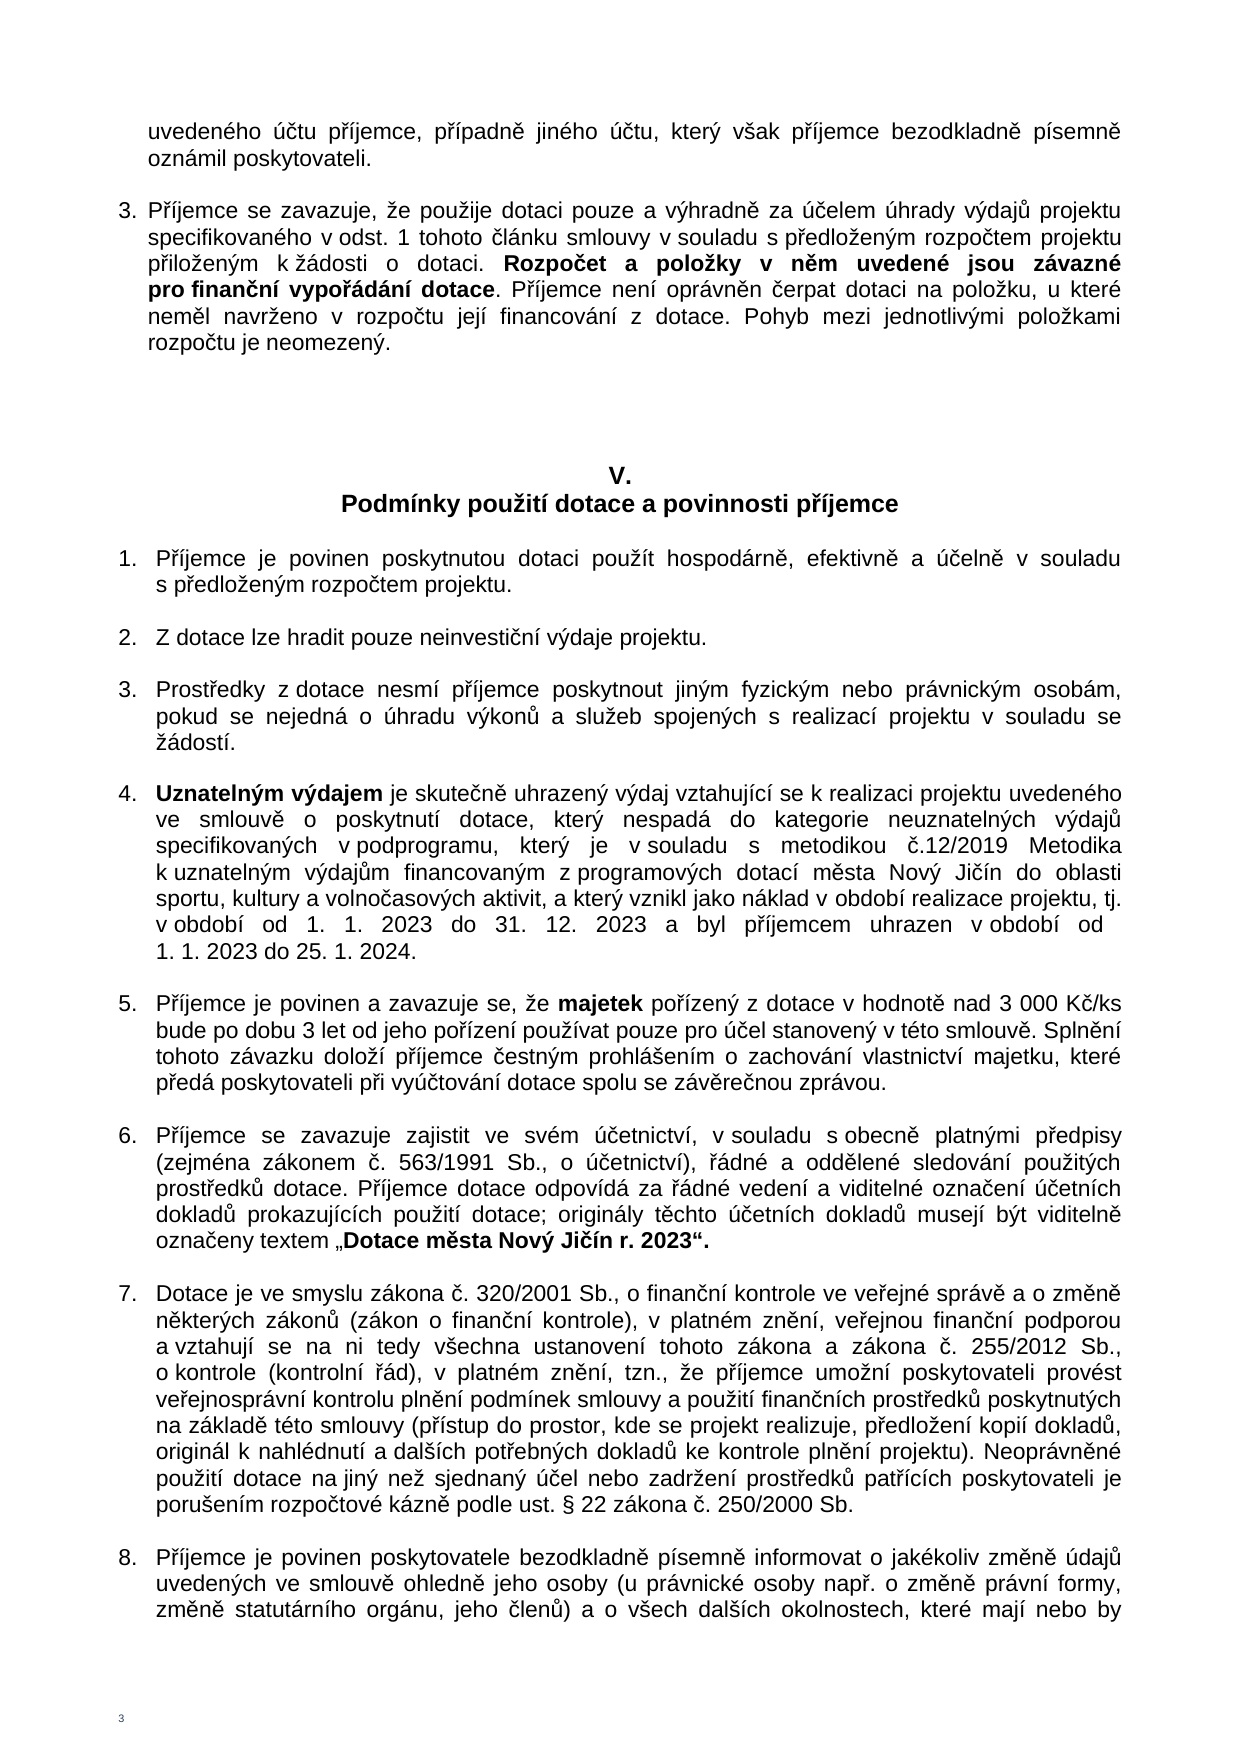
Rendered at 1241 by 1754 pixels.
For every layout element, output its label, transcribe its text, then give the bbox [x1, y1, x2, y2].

list Příjemce se zavazuje zajistit ve svém účetnictví, v souladu s obecně platnými předpisy (zejména zákonem č. 563/1991 Sb., o účetnictví), řádné a oddělené sledování použitých prostředků dotace. Příjemce dotace odpovídá za řádné vedení a viditelné označení účetních dokladů prokazujících použití dotace; originály těchto účetních dokladů musejí být viditelně označeny textem „Dotace města Nový Jičín r. 2023“. [118, 1122, 1122, 1254]
list Příjemce se zavazuje, že použije dotaci pouze a výhradně za účelem úhrady výdajů projektu specifikovaného v odst. 1 tohoto článku smlouvy v souladu s předloženým rozpočtem projektu přiloženým k žádosti o dotaci. Rozpočet a položky v něm uvedené jsou závazné pro finanční vypořádání dotace. Příjemce není oprávněn čerpat dotaci na položku, u které neměl navrženo v rozpočtu její financování z dotace. Pohyb mezi jednotlivými položkami rozpočtu je neomezený. [118, 197, 1122, 355]
list Příjemce je povinen a zavazuje se, že majetek pořízený z dotace v hodnotě nad 3 000 Kč/ks bude po dobu 3 let od jeho pořízení používat pouze pro účel stanovený v této smlouvě. Splnění tohoto závazku doloží příjemce čestným prohlášením o zachování vlastnictví majetku, které předá poskytovateli při vyúčtování dotace spolu se závěrečnou zprávou. [118, 990, 1122, 1096]
text Podmínky použití dotace a povinnosti příjemce [118, 489, 1122, 518]
list Prostředky z dotace nesmí příjemce poskytnout jiným fyzickým nebo právnickým osobám, pokud se nejedná o úhradu výkonů a služeb spojených s realizací projektu v souladu se žádostí. [118, 676, 1122, 779]
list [118, 1544, 1122, 1623]
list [118, 118, 1122, 171]
text V. [118, 461, 1122, 489]
list Z dotace lze hradit pouze neinvestiční výdaje projektu. [118, 624, 1122, 650]
list Uznatelným výdajem je skutečně uhrazený výdaj vztahující se k realizaci projektu uvedeného ve smlouvě o poskytnutí dotace, který nespadá do kategorie neuznatelných výdajů specifikovaných v podprogramu, který je v souladu s metodikou č.12/2019 Metodika k uznatelným výdajům financovaným z programových dotací města Nový Jičín do oblasti sportu, kultury a volnočasových aktivit, a který vznikl jako náklad v období realizace projektu, tj. v období od 1. 1. 2023 do 31. 12. 2023 a byl příjemcem uhrazen v období od 1. 1. 2023 do 25. 1. 2024. [118, 779, 1122, 964]
list Dotace je ve smyslu zákona č. 320/2001 Sb., o finanční kontrole ve veřejné správě a o změně některých zákonů (zákon o finanční kontrole), v platném znění, veřejnou finanční podporou a vztahují se na ni tedy všechna ustanovení tohoto zákona a zákona č. 255/2012 Sb., o kontrole (kontrolní řád), v platném znění, tzn., že příjemce umožní poskytovateli provést veřejnosprávní kontrolu plnění podmínek smlouvy a použití finančních prostředků poskytnutých na základě této smlouvy (přístup do prostor, kde se projekt realizuje, předložení kopií dokladů, originál k nahlédnutí a dalších potřebných dokladů ke kontrole plnění projektu). Neoprávněné použití dotace na jiný než sjednaný účel nebo zadržení prostředků patřících poskytovateli je porušením rozpočtové kázně podle ust. § 22 zákona č. 250/2000 Sb. [118, 1280, 1122, 1517]
list Příjemce je povinen poskytnutou dotaci použít hospodárně, efektivně a účelně v souladu s předloženým rozpočtem projektu. [118, 544, 1122, 597]
